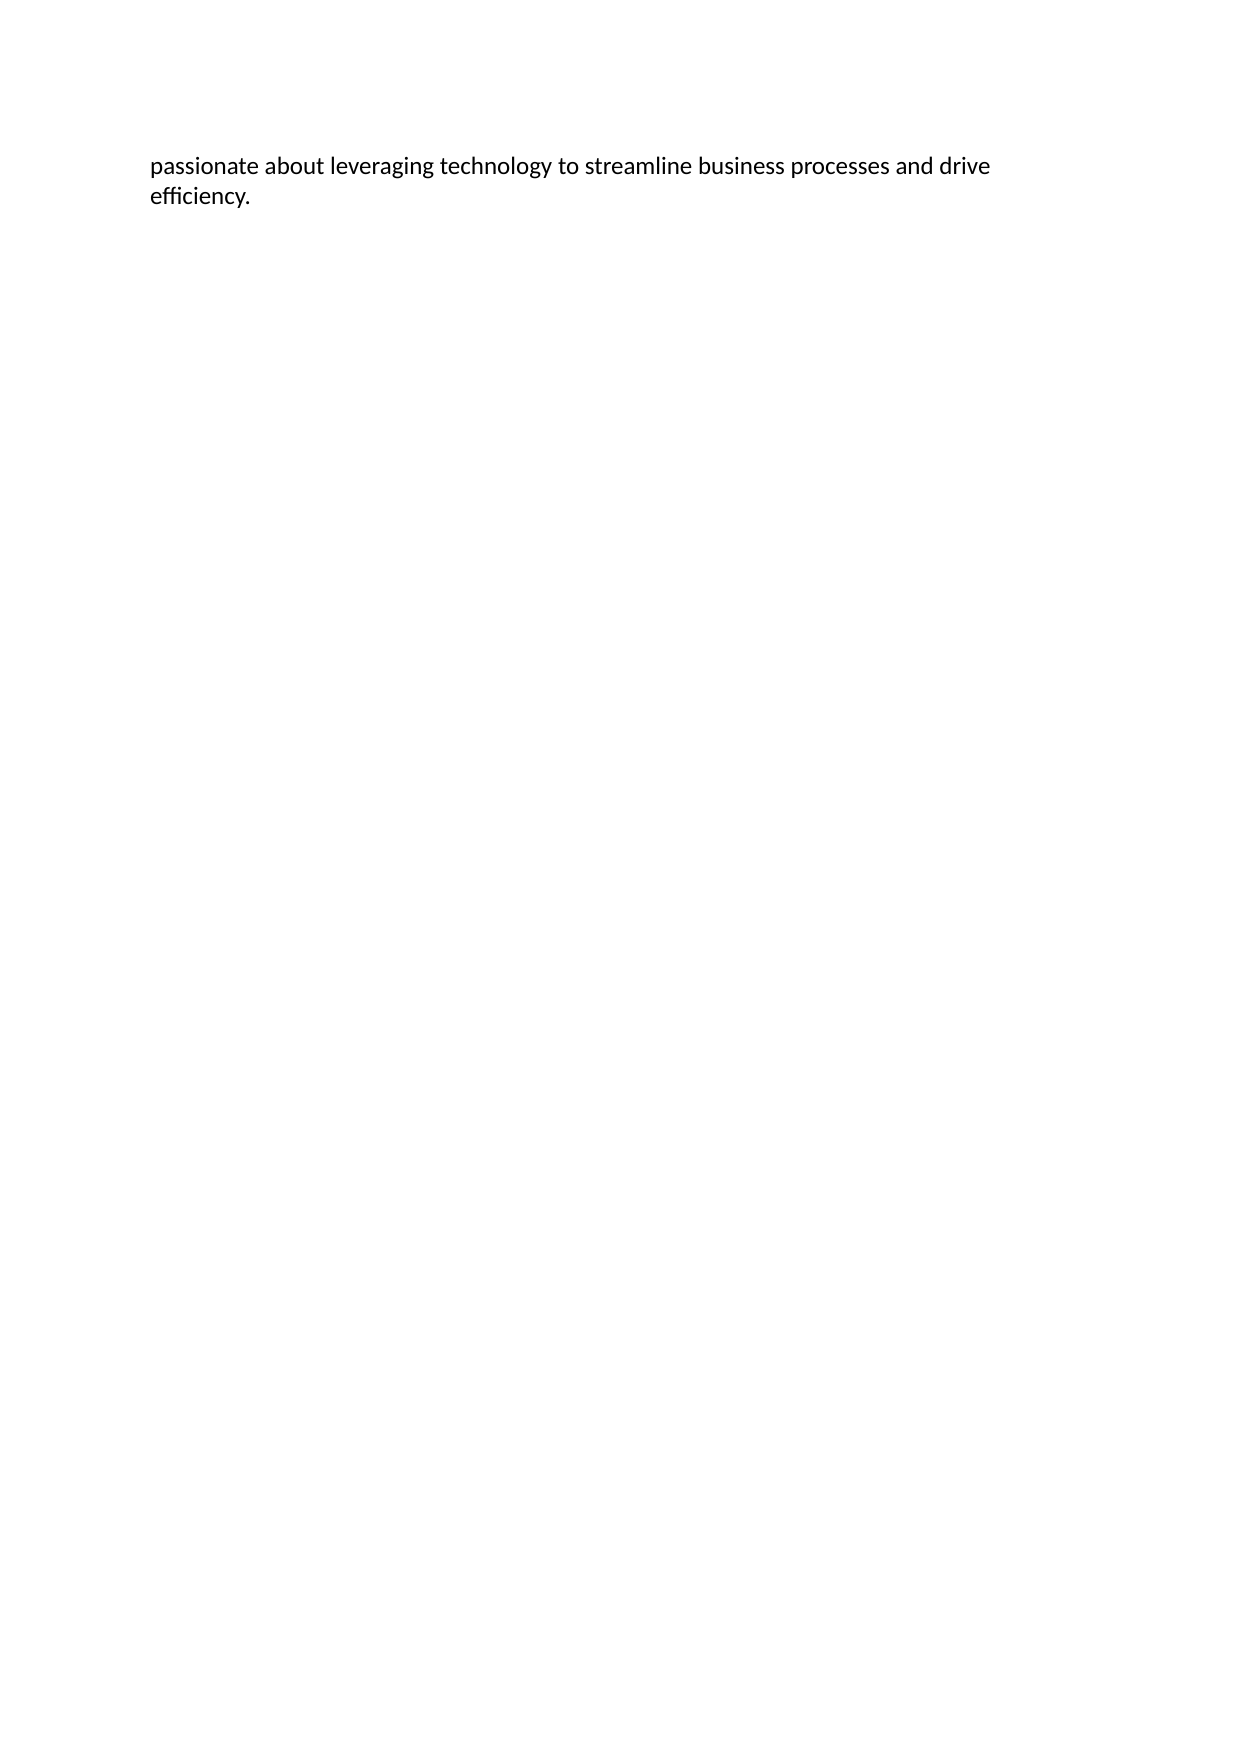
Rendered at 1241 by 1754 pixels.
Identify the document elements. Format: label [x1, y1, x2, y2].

text [150, 150, 1090, 211]
